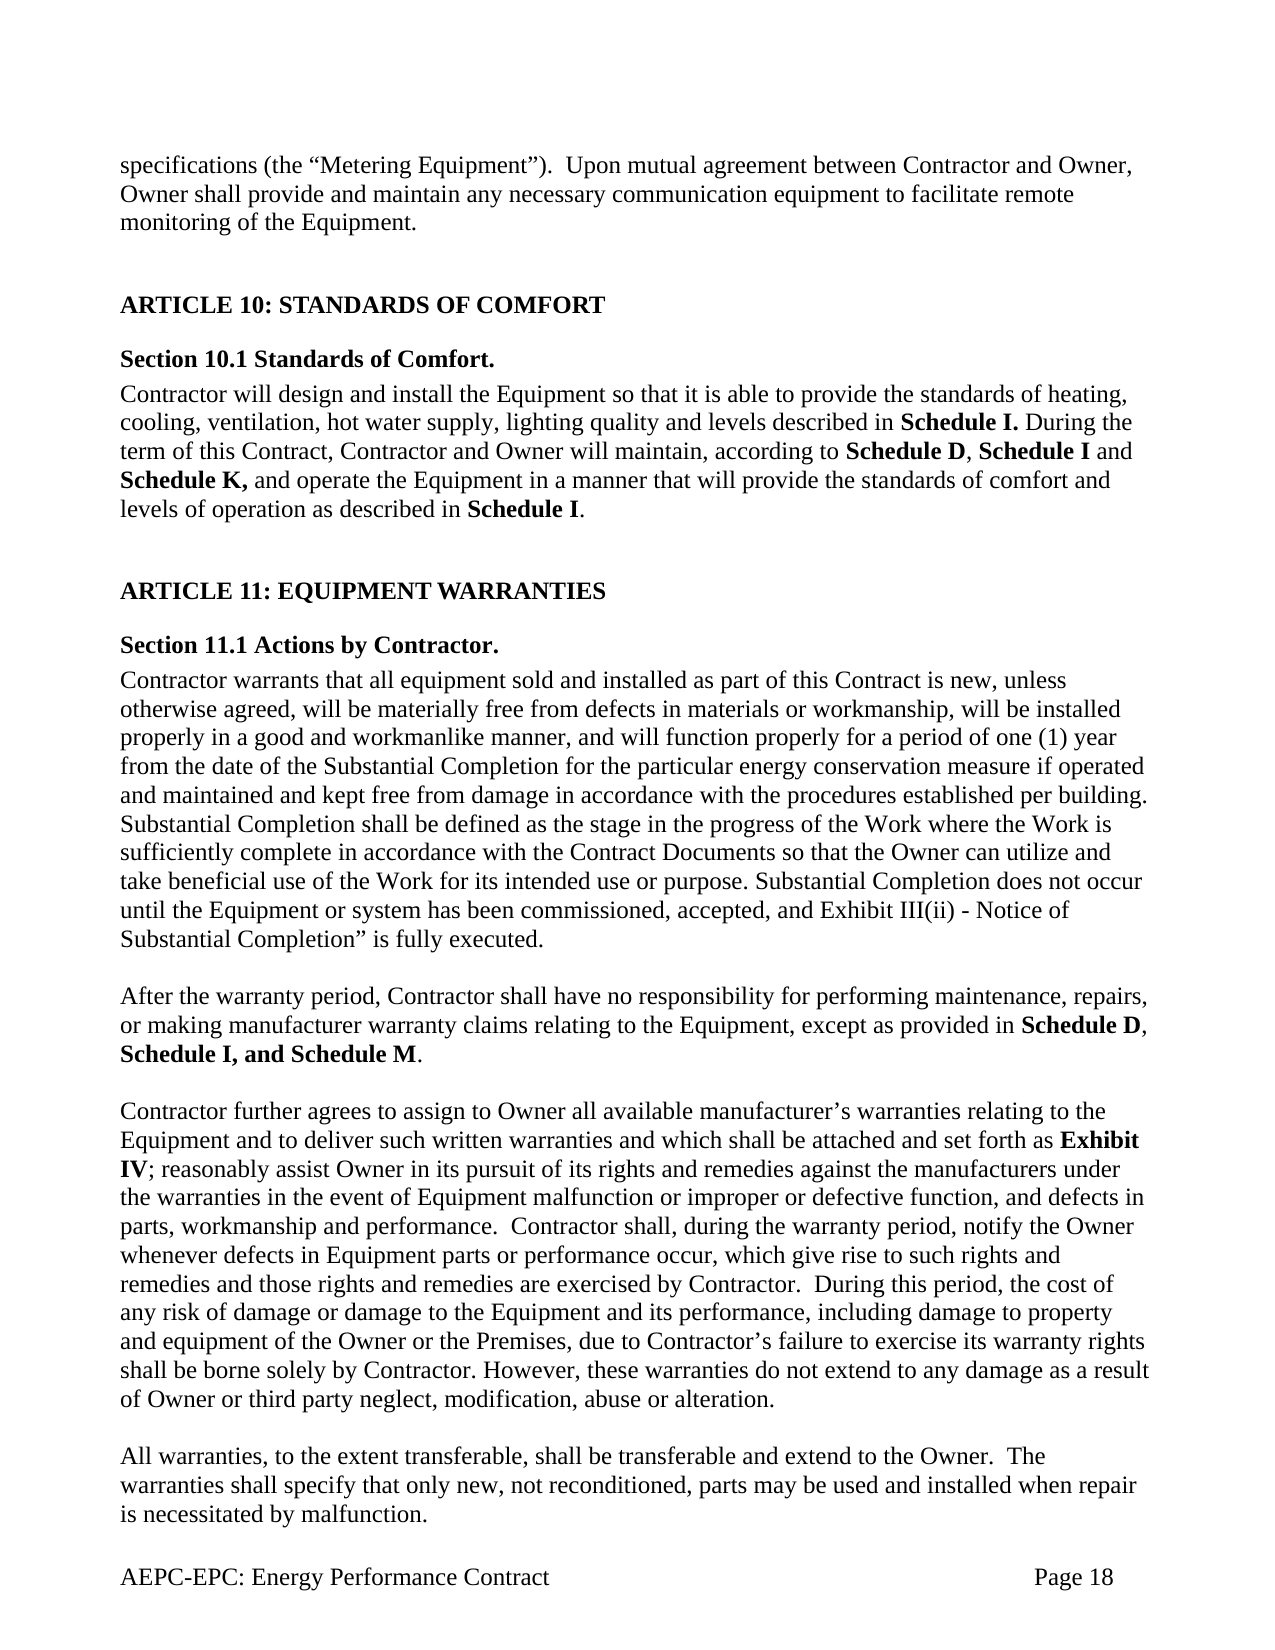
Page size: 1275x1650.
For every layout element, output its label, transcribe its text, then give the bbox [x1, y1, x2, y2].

text Contractor further agrees to assign to Owner all available manufacturer’s warranties relating to the Equipment and to deliver such written warranties and which shall be attached and set forth as Exhibit IV; reasonably assist Owner in its pursuit of its rights and remedies against the manufacturers under the warranties in the event of Equipment malfunction or improper or defective function, and defects in parts, workmanship and performance. Contractor shall, during the warranty period, notify the Owner whenever defects in Equipment parts or performance occur, which give rise to such rights and remedies and those rights and remedies are exercised by Contractor. During this period, the cost of any risk of damage or damage to the Equipment and its performance, including damage to property and equipment of the Owner or the Premises, due to Contractor’s failure to exercise its warranty rights shall be borne solely by Contractor. However, these warranties do not extend to any damage as a result of Owner or third party neglect, modification, abuse or alteration. [120, 1096, 1155, 1412]
subtitle Section 10.1 Standards of Comfort. [120, 344, 1155, 372]
text Contractor warrants that all equipment sold and installed as part of this Contract is new, unless otherwise agreed, will be materially free from defects in materials or workmanship, will be installed properly in a good and workmanlike manner, and will function properly for a period of one (1) year from the date of the Substantial Completion for the particular energy conservation measure if operated and maintained and kept free from damage in accordance with the procedures established per building. Substantial Completion shall be defined as the stage in the progress of the Work where the Work is sufficiently complete in accordance with the Contract Documents so that the Owner can utilize and take beneficial use of the Work for its intended use or purpose. Substantial Completion does not occur until the Equipment or system has been commissioned, accepted, and Exhibit III(ii) - Notice of Substantial Completion” is fully executed. [120, 665, 1155, 952]
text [120, 150, 1155, 236]
text After the warranty period, Contractor shall have no responsibility for performing maintenance, repairs, or making manufacturer warranty claims relating to the Equipment, except as provided in Schedule D, Schedule I, and Schedule M. [120, 981, 1155, 1067]
subtitle ARTICLE 11: EQUIPMENT WARRANTIES [120, 576, 1155, 605]
subtitle ARTICLE 10: STANDARDS OF COMFORT [120, 290, 1155, 319]
text All warranties, to the extent transferable, shall be transferable and extend to the Owner. The warranties shall specify that only new, not reconditioned, parts may be used and installed when repair is necessitated by malfunction. [120, 1441, 1155, 1527]
subtitle Section 11.1 Actions by Contractor. [120, 630, 1155, 659]
text Contractor will design and install the Equipment so that it is able to provide the standards of heating, cooling, ventilation, hot water supply, lighting quality and levels described in Schedule I. During the term of this Contract, Contractor and Owner will maintain, according to Schedule D, Schedule I and Schedule K, and operate the Equipment in a manner that will provide the standards of comfort and levels of operation as described in Schedule I. [120, 379, 1155, 522]
